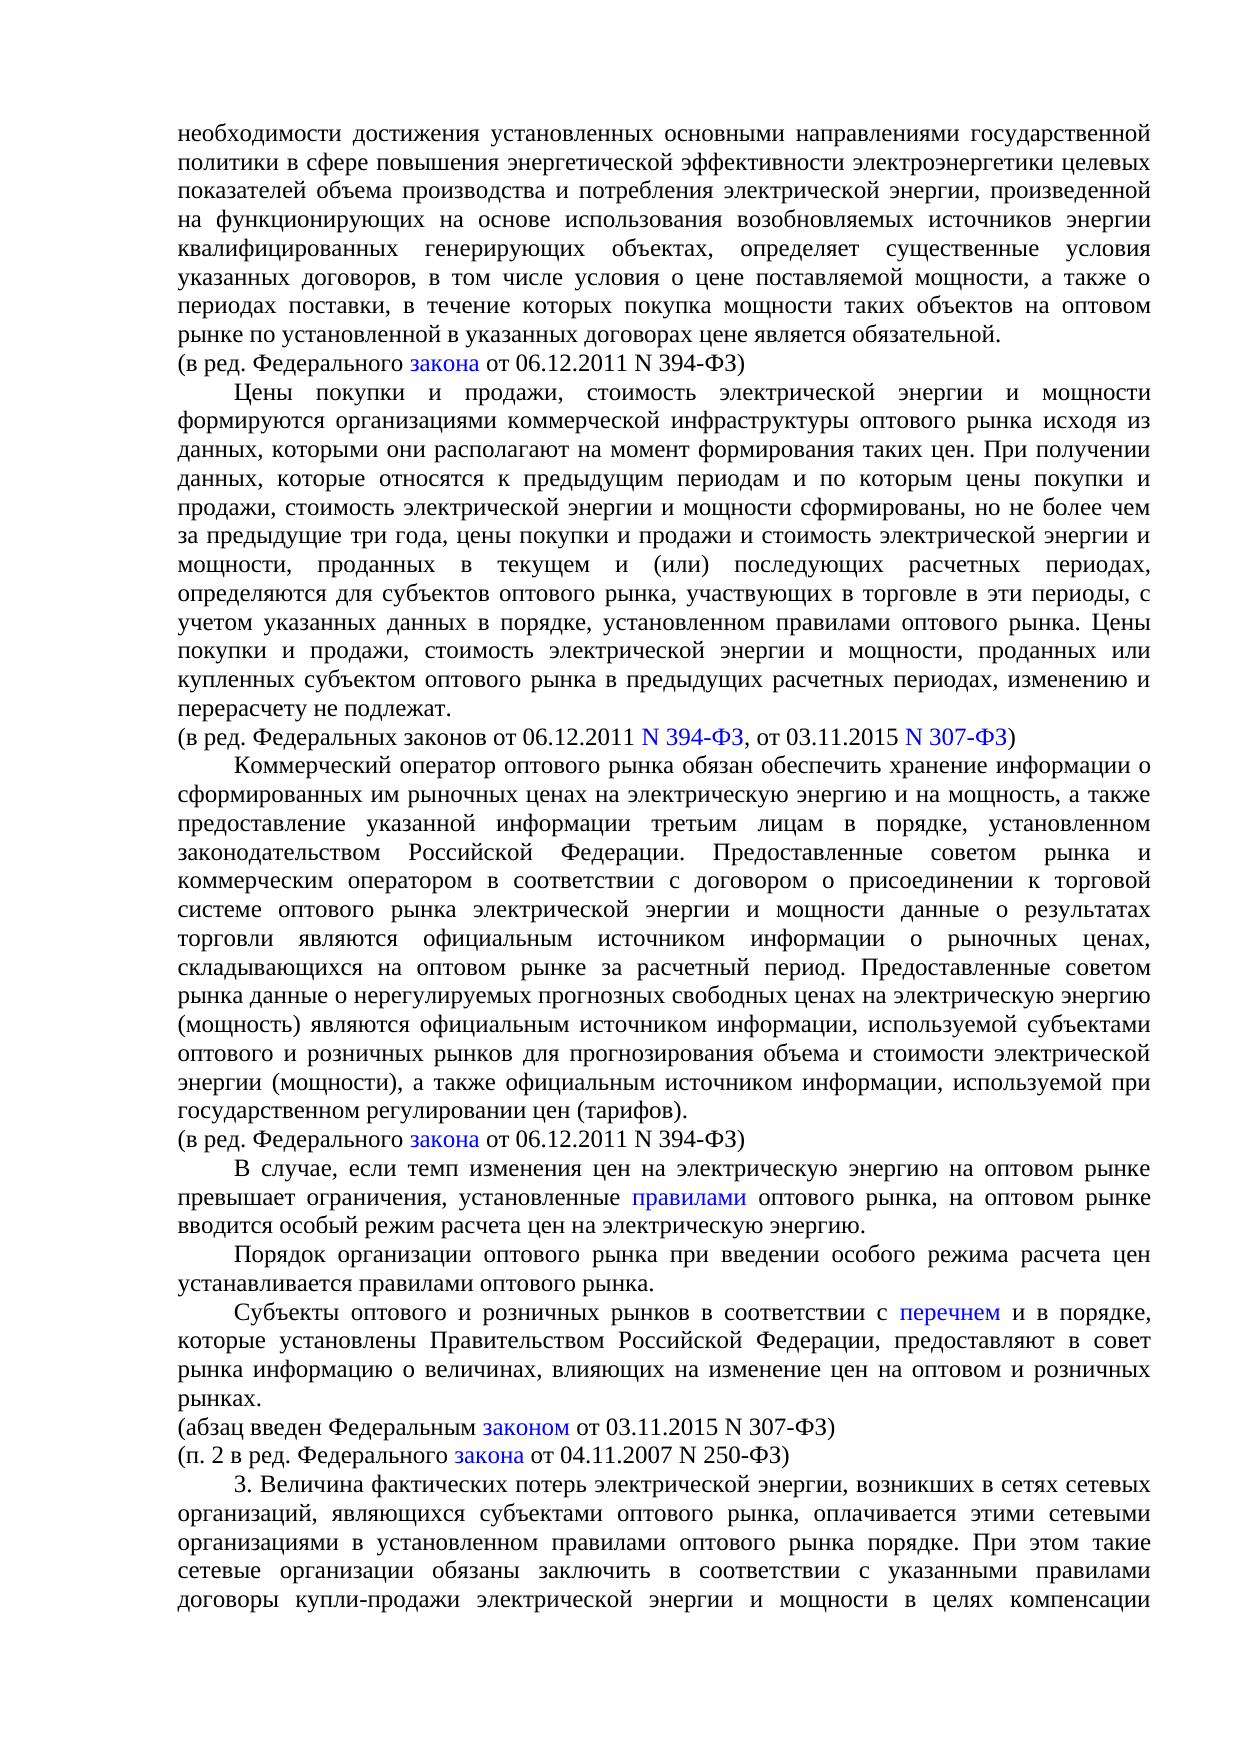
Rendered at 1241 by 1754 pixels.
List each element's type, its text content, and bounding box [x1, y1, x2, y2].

text (п. 2 в ред. Федерального закона от 04.11.2007 N 250-ФЗ) [177, 1441, 1152, 1469]
text (в ред. Федерального закона от 06.12.2011 N 394-ФЗ) [177, 348, 1152, 377]
text (в ред. Федеральных законов от 06.12.2011 N 394-ФЗ, от 03.11.2015 N 307-ФЗ) [177, 722, 1152, 751]
text Порядок организации оптового рынка при введении особого режима расчета цен устанавливается правилами оптового рынка. [177, 1239, 1152, 1297]
text Коммерческий оператор оптового рынка обязан обеспечить хранение информации о сформированных им рыночных ценах на электрическую энергию и на мощность, а также предоставление указанной информации третьим лицам в порядке, установленном законодательством Российской Федерации. Предоставленные советом рынка и коммерческим оператором в соответствии с договором о присоединении к торговой системе оптового рынка электрической энергии и мощности данные о результатах торговли являются официальным источником информации о рыночных ценах, складывающихся на оптовом рынке за расчетный период. Предоставленные советом рынка данные о нерегулируемых прогнозных свободных ценах на электрическую энергию (мощность) являются официальным источником информации, используемой субъектами оптового и розничных рынков для прогнозирования объема и стоимости электрической энергии (мощности), а также официальным источником информации, используемой при государственном регулировании цен (тарифов). [177, 751, 1152, 1124]
text В случае, если темп изменения цен на электрическую энергию на оптовом рынке превышает ограничения, установленные правилами оптового рынка, на оптовом рынке вводится особый режим расчета цен на электрическую энергию. [177, 1153, 1152, 1239]
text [177, 118, 1152, 348]
text (абзац введен Федеральным законом от 03.11.2015 N 307-ФЗ) [177, 1412, 1152, 1441]
text Субъекты оптового и розничных рынков в соответствии с перечнем и в порядке, которые установлены Правительством Российской Федерации, предоставляют в совет рынка информацию о величинах, влияющих на изменение цен на оптовом и розничных рынках. [177, 1297, 1152, 1412]
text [177, 1469, 1152, 1613]
text (в ред. Федерального закона от 06.12.2011 N 394-ФЗ) [177, 1124, 1152, 1153]
text Цены покупки и продажи, стоимость электрической энергии и мощности формируются организациями коммерческой инфраструктуры оптового рынка исходя из данных, которыми они располагают на момент формирования таких цен. При получении данных, которые относятся к предыдущим периодам и по которым цены покупки и продажи, стоимость электрической энергии и мощности сформированы, но не более чем за предыдущие три года, цены покупки и продажи и стоимость электрической энергии и мощности, проданных в текущем и (или) последующих расчетных периодах, определяются для субъектов оптового рынка, участвующих в торговле в эти периоды, с учетом указанных данных в порядке, установленном правилами оптового рынка. Цены покупки и продажи, стоимость электрической энергии и мощности, проданных или купленных субъектом оптового рынка в предыдущих расчетных периодах, изменению и перерасчету не подлежат. [177, 377, 1152, 722]
